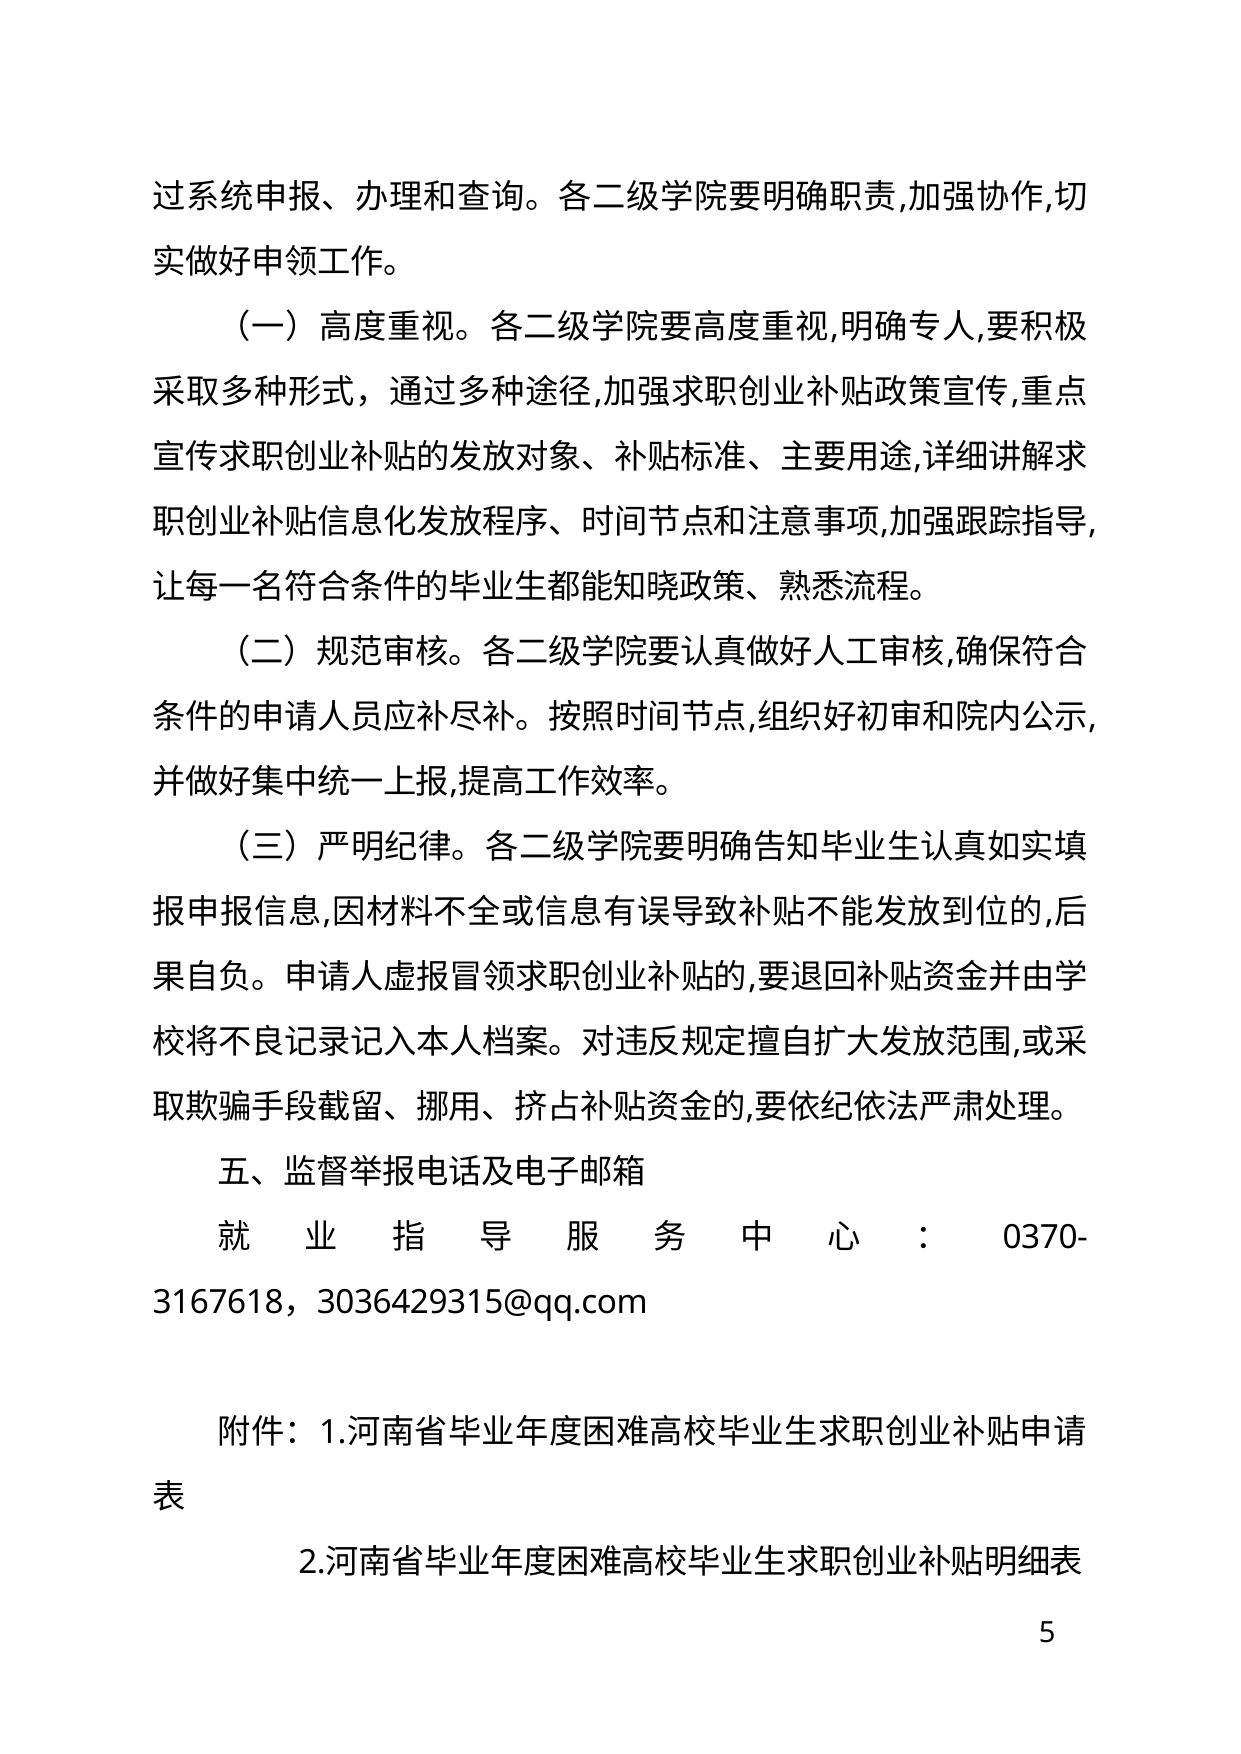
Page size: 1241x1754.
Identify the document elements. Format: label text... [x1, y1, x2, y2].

text （一）高度重视。各二级学院要高度重视,明确专人,要积极采取多种形式，通过多种途径,加强求职创业补贴政策宣传,重点宣传求职创业补贴的发放对象、补贴标准、主要用途,详细讲解求职创业补贴信息化发放程序、时间节点和注意事项,加强跟踪指导,让每一名符合条件的毕业生都能知晓政策、熟悉流程。 [152, 292, 1088, 617]
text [152, 162, 1088, 292]
text （三）严明纪律。各二级学院要明确告知毕业生认真如实填报申报信息,因材料不全或信息有误导致补贴不能发放到位的,后果自负。申请人虚报冒领求职创业补贴的,要退回补贴资金并由学校将不良记录记入本人档案。对违反规定擅自扩大发放范围,或采取欺骗手段截留、挪用、挤占补贴资金的,要依纪依法严肃处理。 [152, 812, 1088, 1137]
text （二）规范审核。各二级学院要认真做好人工审核,确保符合条件的申请人员应补尽补。按照时间节点,组织好初审和院内公示,并做好集中统一上报,提高工作效率。 [152, 617, 1088, 812]
text 就业指导服务中心：0370-3167618，3036429315@qq.com [152, 1202, 1088, 1332]
text 附件：1.河南省毕业年度困难高校毕业生求职创业补贴申请表 [152, 1397, 1088, 1527]
text 五、监督举报电话及电子邮箱 [152, 1137, 1088, 1202]
text 2.河南省毕业年度困难高校毕业生求职创业补贴明细表 [298, 1527, 1088, 1592]
